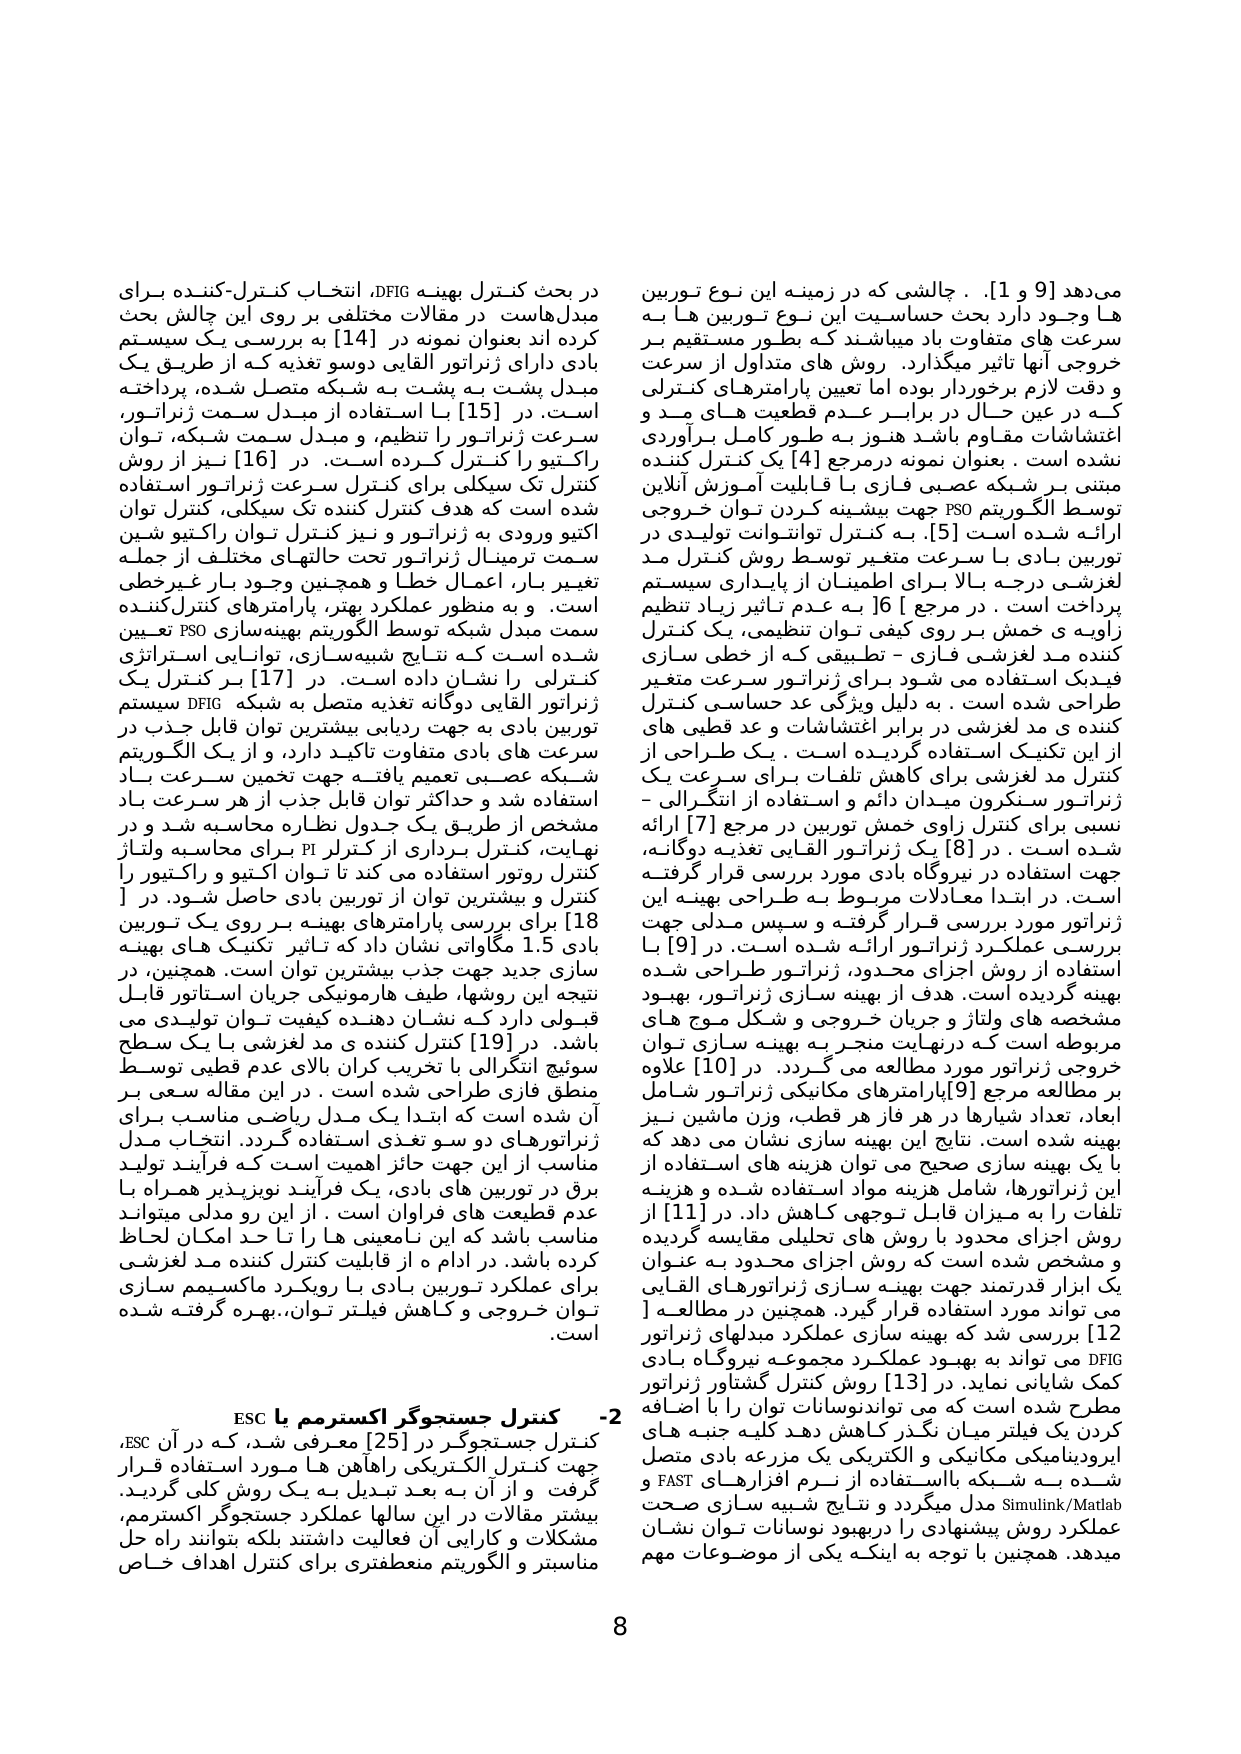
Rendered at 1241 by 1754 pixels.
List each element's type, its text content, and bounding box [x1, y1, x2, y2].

text کنترل جستجوگر اکسترمم یا ESC [118, 1405, 599, 1429]
